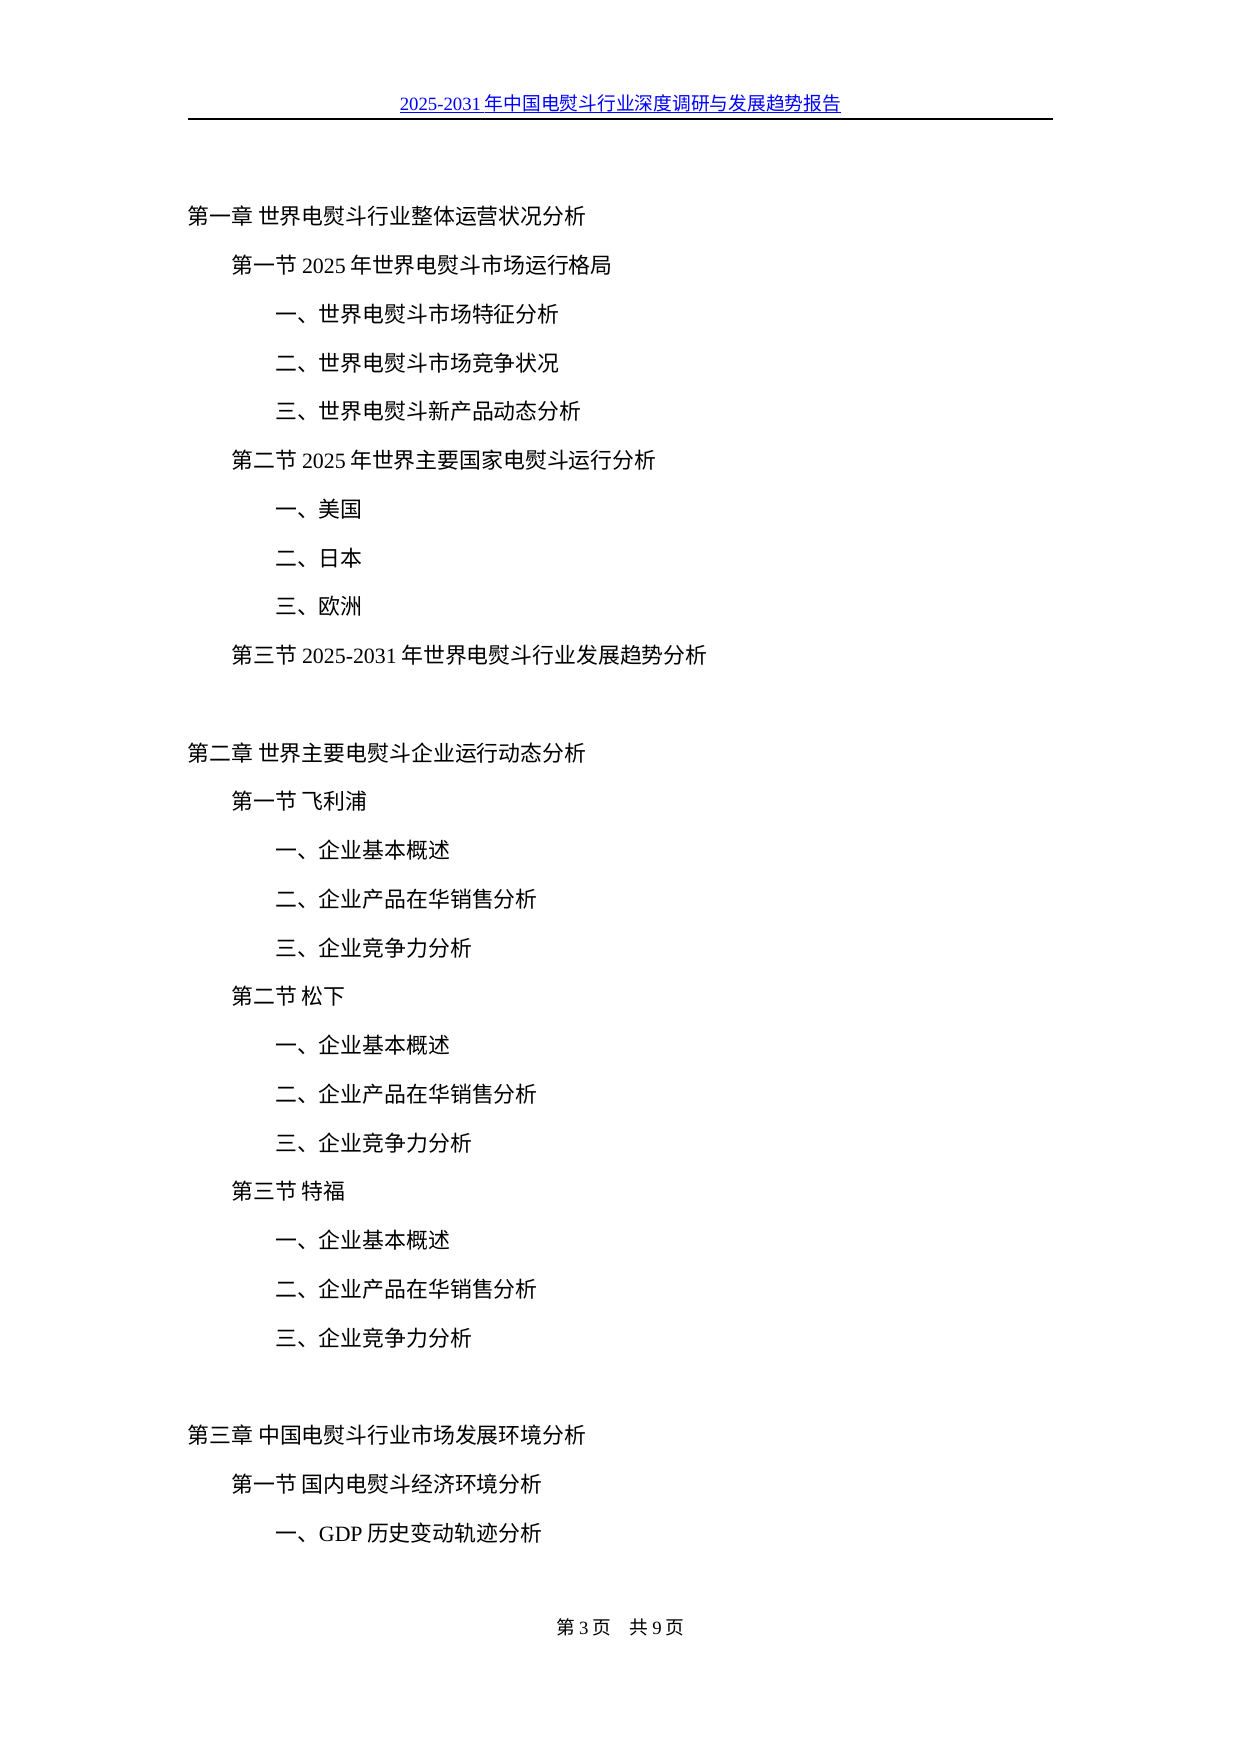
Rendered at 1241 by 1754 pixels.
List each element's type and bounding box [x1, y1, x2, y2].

text [187, 150, 1053, 1548]
